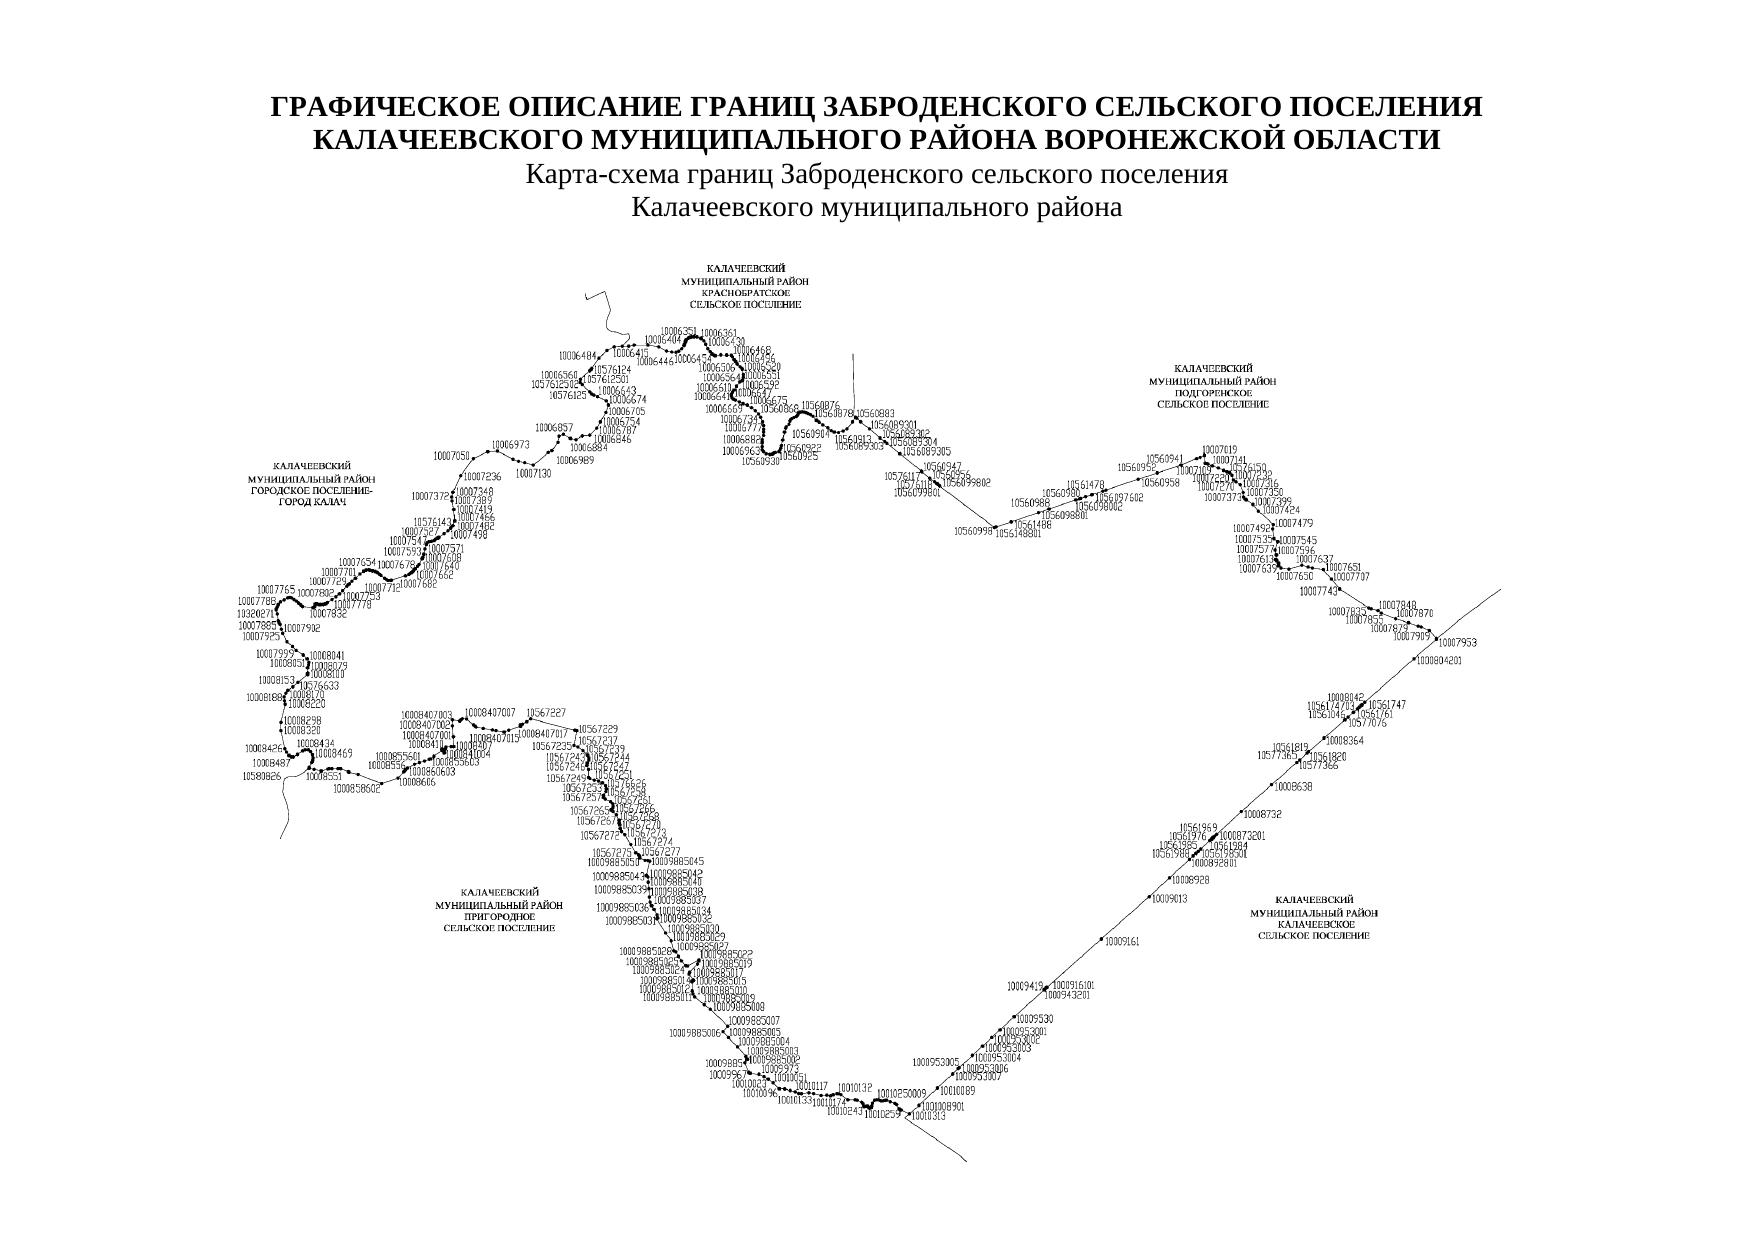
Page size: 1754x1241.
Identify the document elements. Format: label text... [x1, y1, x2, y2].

title КАЛАЧЕЕВСКОГО МУНИЦИПАЛЬНОГО РАЙОНА ВОРОНЕЖСКОЙ ОБЛАСТИ [118, 122, 1636, 156]
picture [226, 256, 1523, 1172]
title Карта-схема границ Заброденского сельского поселения [118, 156, 1636, 189]
title Калачеевского муниципального района [118, 189, 1636, 223]
title ГРАФИЧЕСКОЕ ОПИСАНИЕ ГРАНИЦ ЗАБРОДЕНСКОГО СЕЛЬСКОГО ПОСЕЛЕНИЯ [118, 89, 1636, 122]
